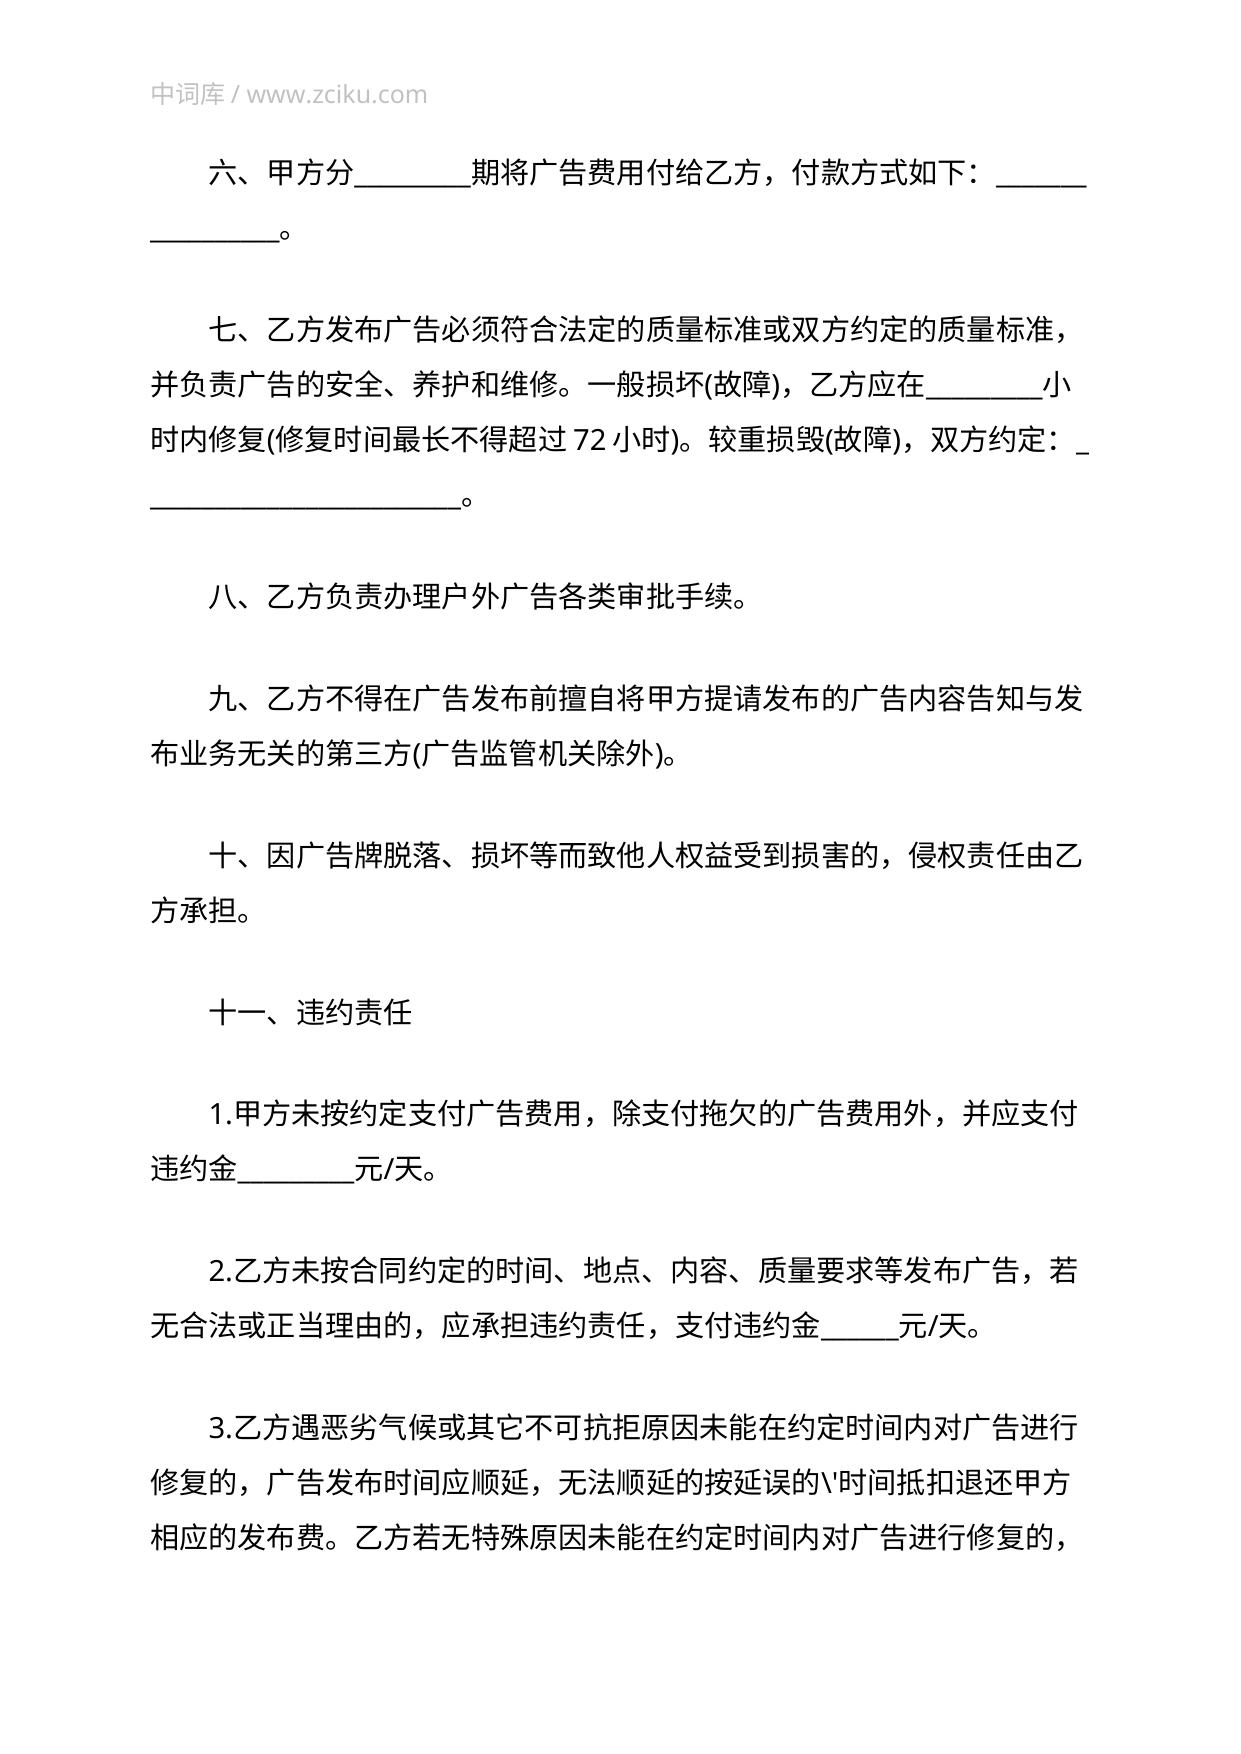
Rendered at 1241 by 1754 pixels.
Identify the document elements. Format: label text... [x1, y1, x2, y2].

text 2.乙方未按合同约定的时间、地点、内容、质量要求等发布广告，若无合法或正当理由的，应承担违约责任，支付违约金______元/天。 [150, 1248, 1090, 1345]
text 六、甲方分_________期将广告费用付给乙方，付款方式如下：_________________。 [150, 150, 1090, 247]
text 1.甲方未按约定支付广告费用，除支付拖欠的广告费用外，并应支付违约金_________元/天。 [150, 1091, 1090, 1188]
text 七、乙方发布广告必须符合法定的质量标准或双方约定的质量标准，并负责广告的安全、养护和维修。一般损坏(故障)，乙方应在_________小时内修复(修复时间最长不得超过72小时)。较重损毁(故障)，双方约定：_________________________。 [150, 307, 1090, 514]
text 八、乙方负责办理户外广告各类审批手续。 [150, 574, 1090, 616]
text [150, 1405, 1090, 1557]
text 九、乙方不得在广告发布前擅自将甲方提请发布的广告内容告知与发布业务无关的第三方(广告监管机关除外)。 [150, 676, 1090, 773]
text 十一、违约责任 [150, 989, 1090, 1031]
text 十、因广告牌脱落、损坏等而致他人权益受到损害的，侵权责任由乙方承担。 [150, 832, 1090, 930]
